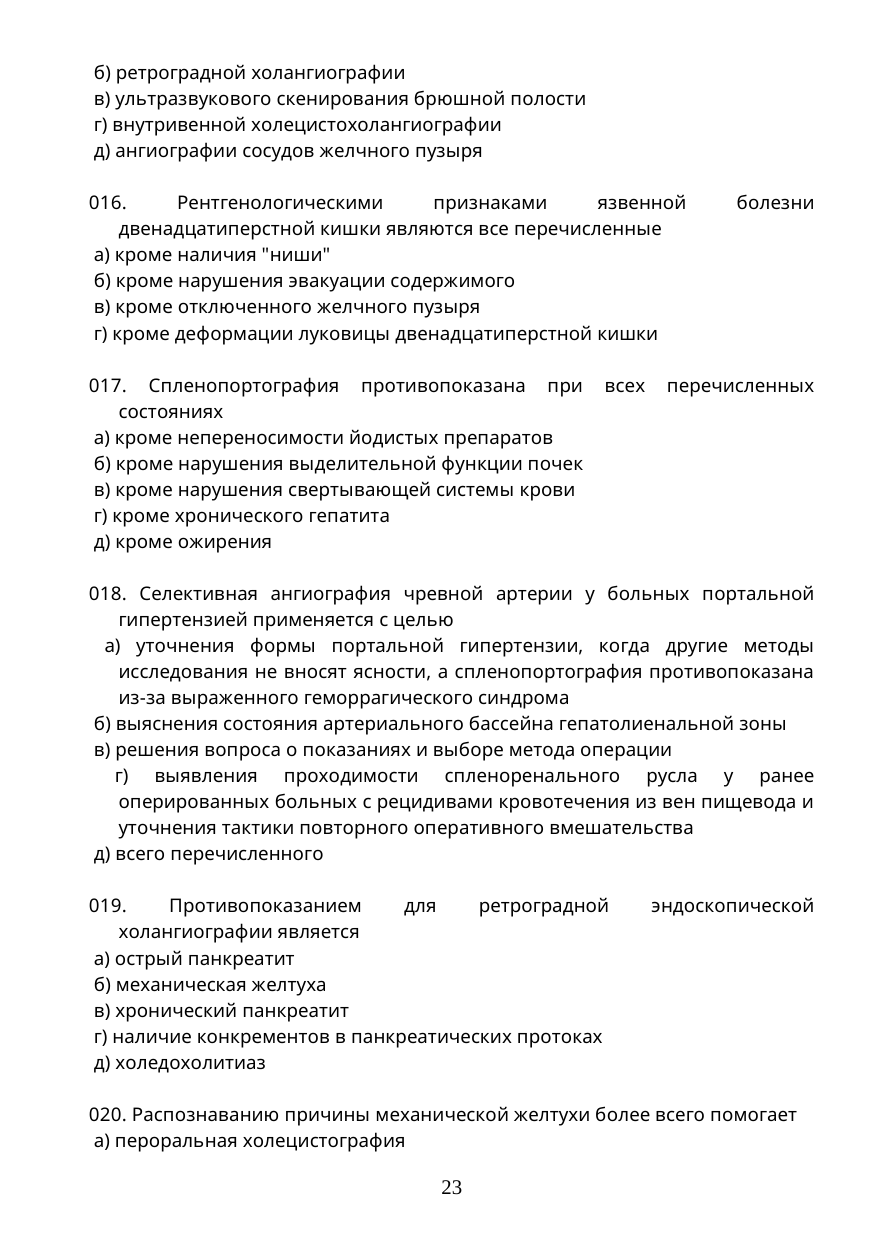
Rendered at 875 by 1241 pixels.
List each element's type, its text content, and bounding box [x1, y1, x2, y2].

text а) кроме непереносимости йодистых препаратов [89, 424, 815, 450]
text 020. Распознаванию причины механической желтухи более всего помогает [89, 1101, 815, 1127]
text б) механическая желтуха [89, 971, 815, 997]
text 017. Спленопортография противопоказана при всех перечисленных состояниях [89, 372, 815, 424]
text а) кроме наличия "ниши" [89, 241, 815, 267]
text в) решения вопроса о показаниях и выборе метода операции [89, 736, 815, 762]
text 019. Противопоказанием для ретроградной эндоскопической холангиографии является [89, 892, 815, 944]
text г) кроме хронического гепатита [89, 502, 815, 528]
text г) наличие конкрементов в панкреатических протоках [89, 1023, 815, 1049]
text г) выявления проходимости спленоренального русла у ранее оперированных больных с рецидивами кровотечения из вен пищевода и уточнения тактики повторного оперативного вмешательства [89, 762, 815, 840]
text б) кроме нарушения выделительной функции почек [89, 450, 815, 476]
text г) внутривенной холецистохолангиографии [89, 111, 815, 137]
text в) кроме нарушения свертывающей системы крови [89, 476, 815, 502]
text г) кроме деформации луковицы двенадцатиперстной кишки [89, 319, 815, 346]
text а) уточнения формы портальной гипертензии, когда другие методы исследования не вносят ясности, а спленопортография противопоказана из-за выраженного геморрагического синдрома [89, 632, 815, 710]
text 016. Рентгенологическими признаками язвенной болезни двенадцатиперстной кишки являются все перечисленные [89, 189, 815, 241]
text а) пероральная холецистография [89, 1127, 815, 1153]
text б) выяснения состояния артериального бассейна гепатолиенальной зоны [89, 710, 815, 736]
text б) ретроградной холангиографии [89, 59, 815, 85]
text в) ультразвукового скенирования брюшной полости [89, 85, 815, 111]
text в) кроме отключенного желчного пузыря [89, 293, 815, 319]
text д) ангиографии сосудов желчного пузыря [89, 137, 815, 163]
text д) холедохолитиаз [89, 1049, 815, 1075]
text 018. Селективная ангиография чревной артерии у больных портальной гипертензией применяется с целью [89, 580, 815, 632]
text в) хронический панкреатит [89, 997, 815, 1023]
text б) кроме нарушения эвакуации содержимого [89, 267, 815, 293]
text д) всего перечисленного [89, 840, 815, 866]
text а) острый панкреатит [89, 944, 815, 971]
text д) кроме ожирения [89, 528, 815, 554]
